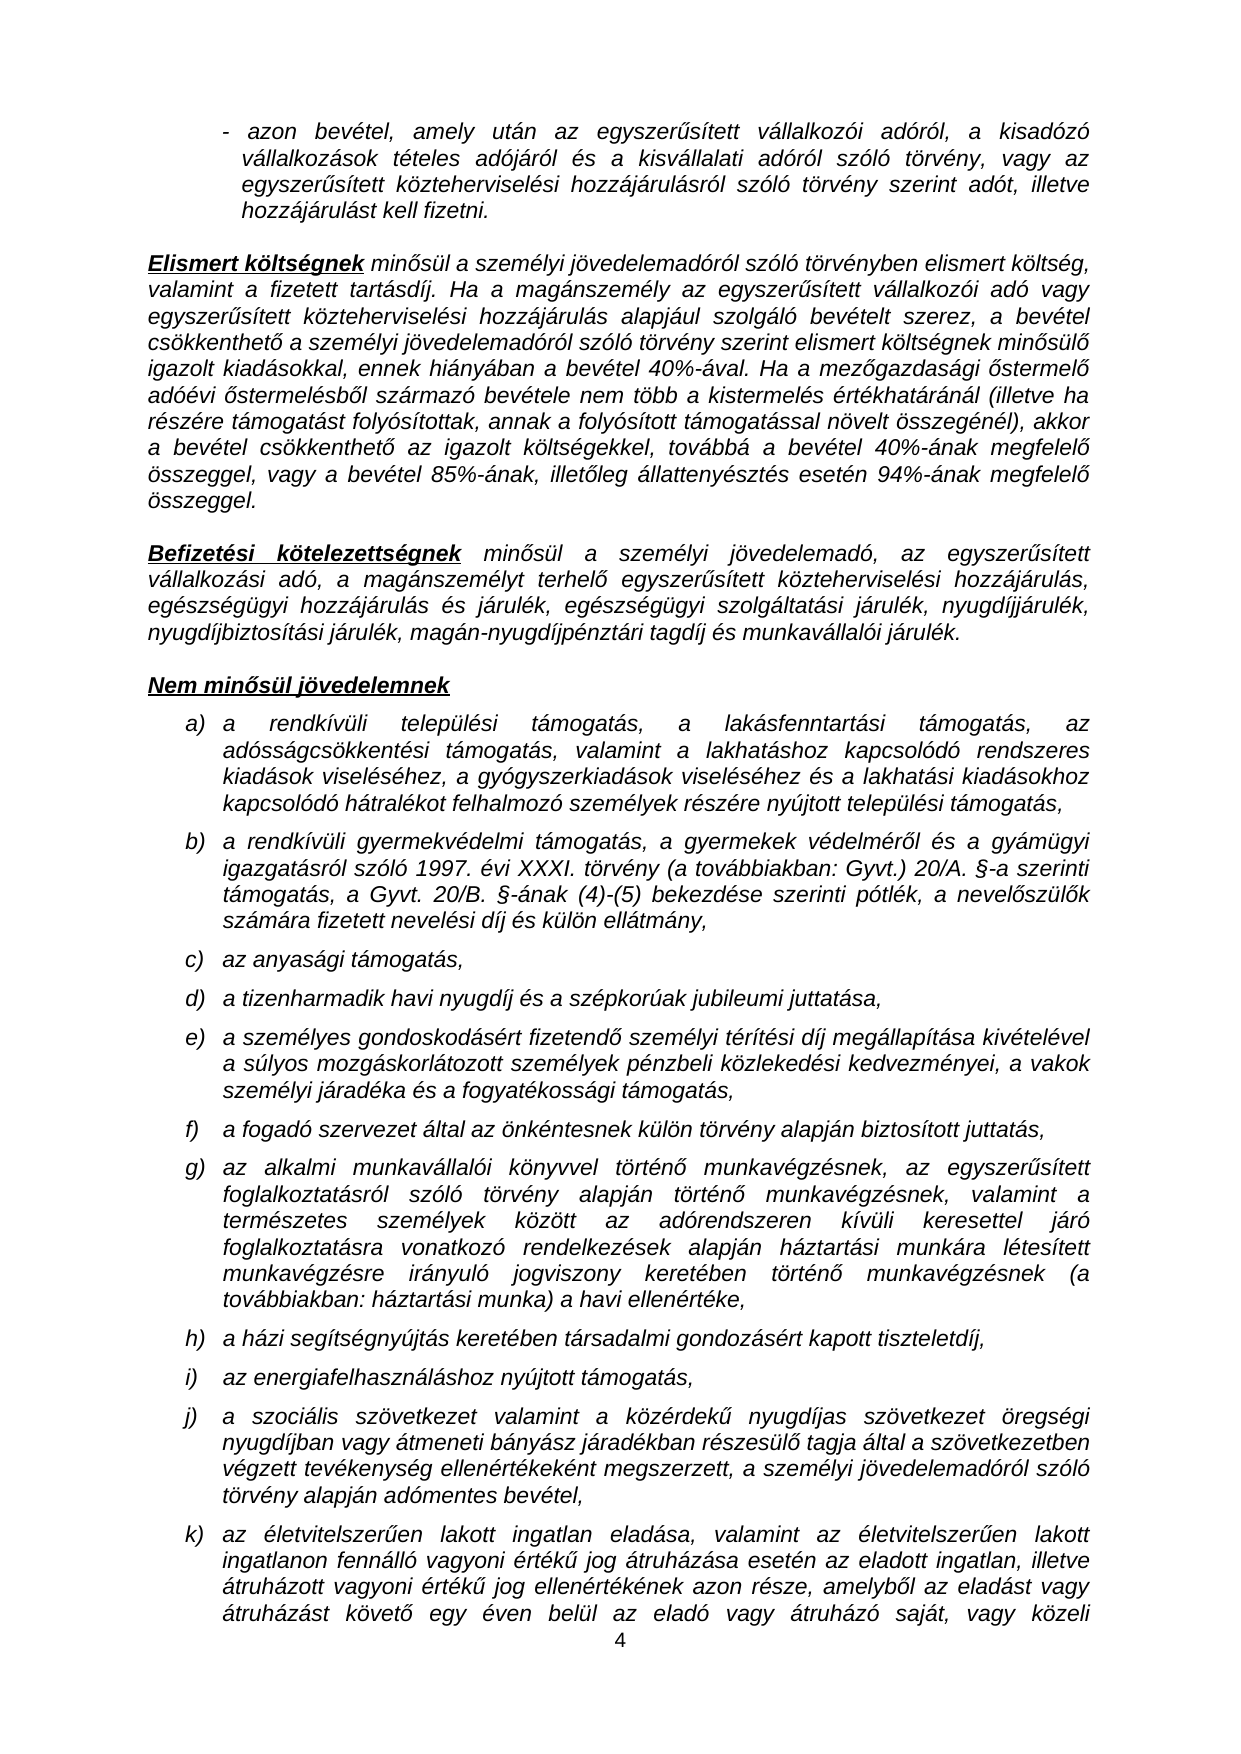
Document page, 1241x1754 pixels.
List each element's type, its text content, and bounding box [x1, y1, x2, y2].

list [185, 1521, 1092, 1626]
text - azon bevétel, amely után az egyszerűsített vállalkozói adóról, a kisadózó vállalkozások tételes adójáról és a kisvállalati adóról szóló törvény, vagy az egyszerűsített közteherviselési hozzájárulásról szóló törvény szerint adót, illetve hozzájárulást kell fizetni. [222, 118, 1092, 223]
text Elismert költségnek minősül a személyi jövedelemadóról szóló törvényben elismert költség, valamint a fizetett tartásdíj. Ha a magánszemély az egyszerűsített vállalkozói adó vagy egyszerűsített közteherviselési hozzájárulás alapjául szolgáló bevételt szerez, a bevétel csökkenthető a személyi jövedelemadóról szóló törvény szerint elismert költségnek minősülő igazolt kiadásokkal, ennek hiányában a bevétel 40%-ával. Ha a mezőgazdasági őstermelő adóévi őstermelésből származó bevétele nem több a kistermelés értékhatáránál (illetve ha részére támogatást folyósítottak, annak a folyósított támogatással növelt összegénél), akkor a bevétel csökkenthető az igazolt költségekkel, továbbá a bevétel 40%-ának megfelelő összeggel, vagy a bevétel 85%-ának, illetőleg állattenyésztés esetén 94%-ának megfelelő összeggel. [148, 250, 1092, 513]
list a szociális szövetkezet valamint a közérdekű nyugdíjas szövetkezet öregségi nyugdíjban vagy átmeneti bányász járadékban részesülő tagja által a szövetkezetben végzett tevékenység ellenértékeként megszerzett, a személyi jövedelemadóról szóló törvény alapján adómentes bevétel, [185, 1403, 1092, 1508]
list az energiafelhasználáshoz nyújtott támogatás, [185, 1364, 1092, 1390]
list a tizenharmadik havi nyugdíj és a szépkorúak jubileumi juttatása, [185, 985, 1092, 1011]
list a rendkívüli gyermekvédelmi támogatás, a gyermekek védelméről és a gyámügyi igazgatásról szóló 1997. évi XXXI. törvény (a továbbiakban: Gyvt.) 20/A. §-a szerinti támogatás, a Gyvt. 20/B. §-ának (4)-(5) bekezdése szerinti pótlék, a nevelőszülők számára fizetett nevelési díj és külön ellátmány, [185, 828, 1092, 934]
list a személyes gondoskodásért fizetendő személyi térítési díj megállapítása kivételével a súlyos mozgáskorlátozott személyek pénzbeli közlekedési kedvezményei, a vakok személyi járadéka és a fogyatékossági támogatás, [185, 1024, 1092, 1103]
list az alkalmi munkavállalói könyvvel történő munkavégzésnek, az egyszerűsített foglalkoztatásról szóló törvény alapján történő munkavégzésnek, valamint a természetes személyek között az adórendszeren kívüli keresettel járó foglalkoztatásra vonatkozó rendelkezések alapján háztartási munkára létesített munkavégzésre irányuló jogviszony keretében történő munkavégzésnek (a továbbiakban: háztartási munka) a havi ellenértéke, [185, 1154, 1092, 1312]
list az anyasági támogatás, [185, 946, 1092, 973]
text Nem minősül jövedelemnek [148, 672, 1092, 698]
list a rendkívüli települési támogatás, a lakásfenntartási támogatás, az adósságcsökkentési támogatás, valamint a lakhatáshoz kapcsolódó rendszeres kiadások viseléséhez, a gyógyszerkiadások viseléséhez és a lakhatási kiadásokhoz kapcsolódó hátralékot felhalmozó személyek részére nyújtott települési támogatás, [185, 710, 1092, 816]
list a fogadó szervezet által az önkéntesnek külön törvény alapján biztosított juttatás, [185, 1116, 1092, 1142]
text Befizetési kötelezettségnek minősül a személyi jövedelemadó, az egyszerűsített vállalkozási adó, a magánszemélyt terhelő egyszerűsített közteherviselési hozzájárulás, egészségügyi hozzájárulás és járulék, egészségügyi szolgáltatási járulék, nyugdíjjárulék, nyugdíjbiztosítási járulék, magán-nyugdíjpénztári tagdíj és munkavállalói járulék. [148, 540, 1092, 645]
list a házi segítségnyújtás keretében társadalmi gondozásért kapott tiszteletdíj, [185, 1325, 1092, 1351]
